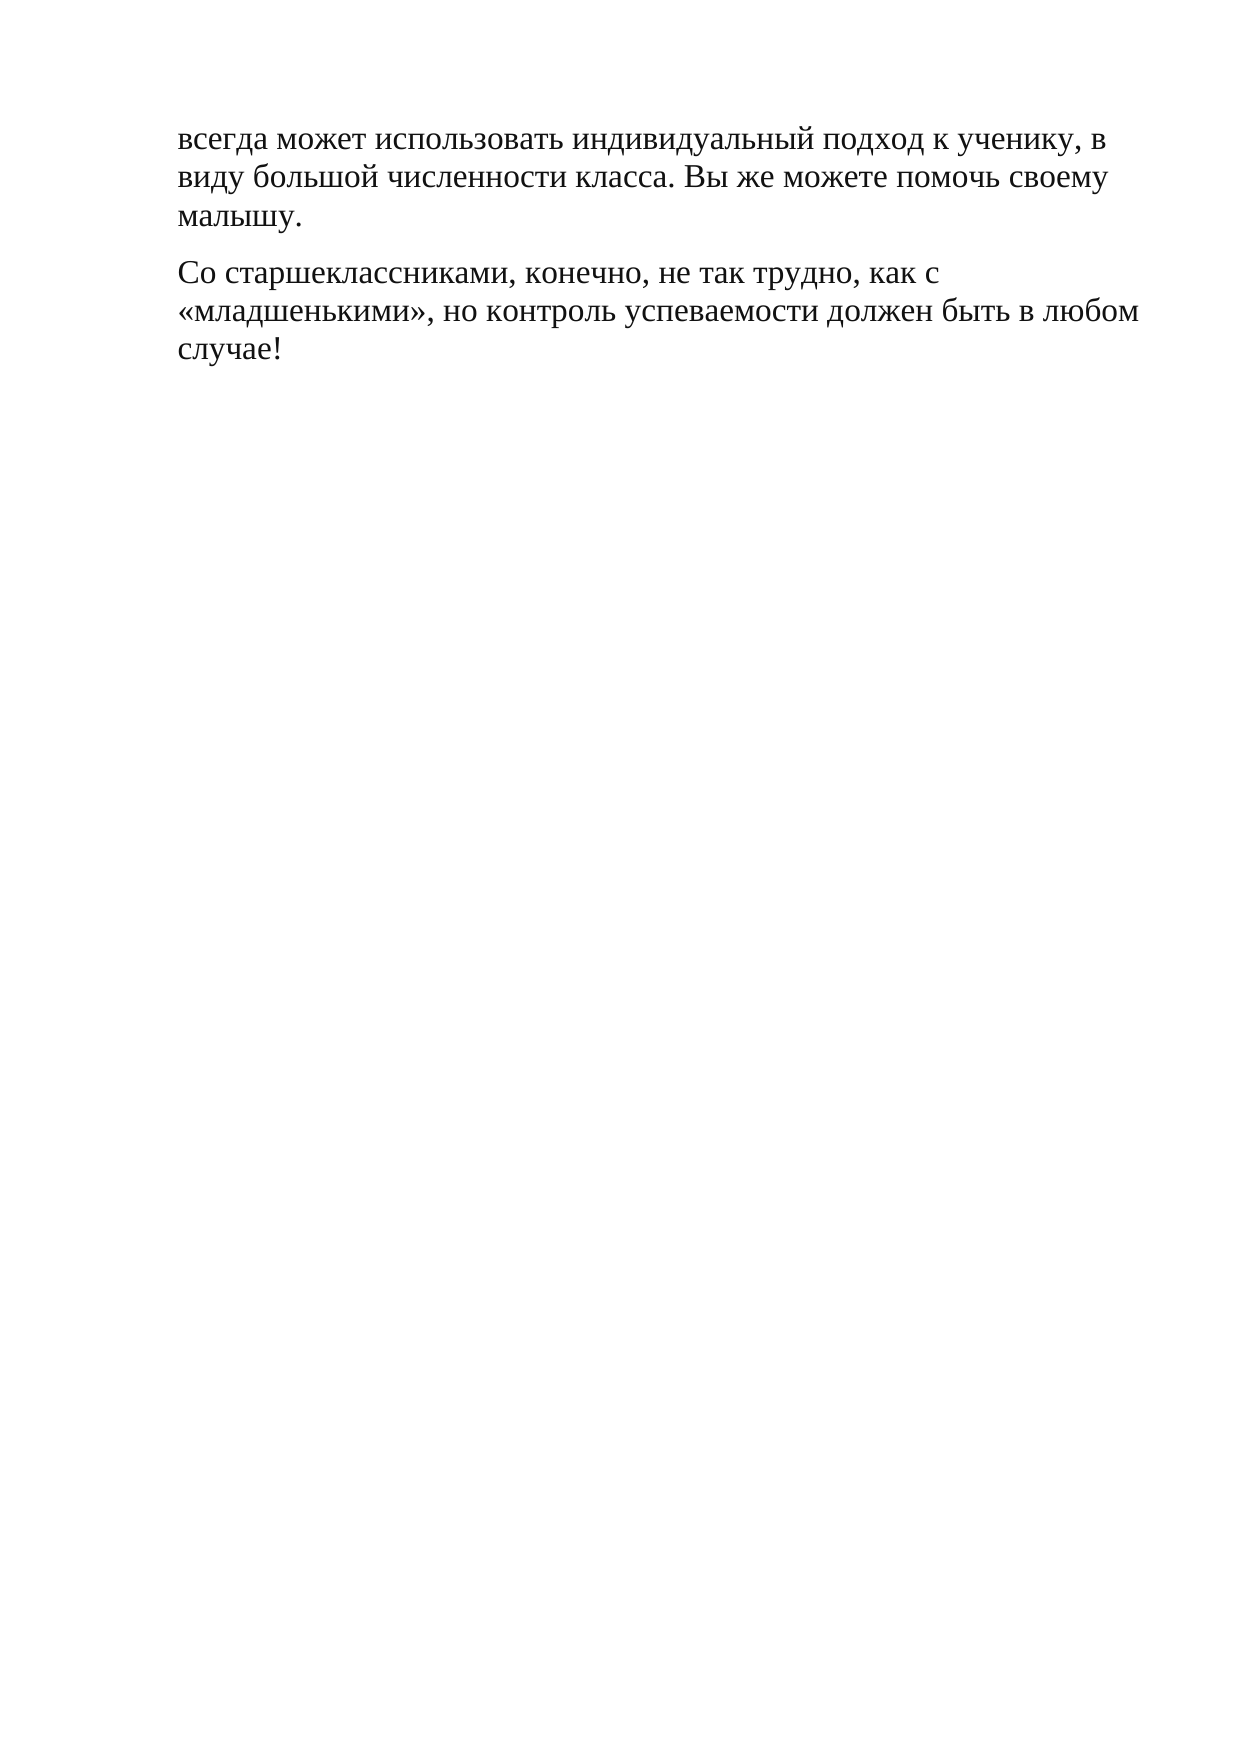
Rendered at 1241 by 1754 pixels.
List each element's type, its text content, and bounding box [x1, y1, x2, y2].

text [177, 118, 1152, 233]
text Со старшеклассниками, конечно, не так трудно, как с «младшенькими», но контроль успеваемости должен быть в любом случае! [177, 252, 1152, 367]
